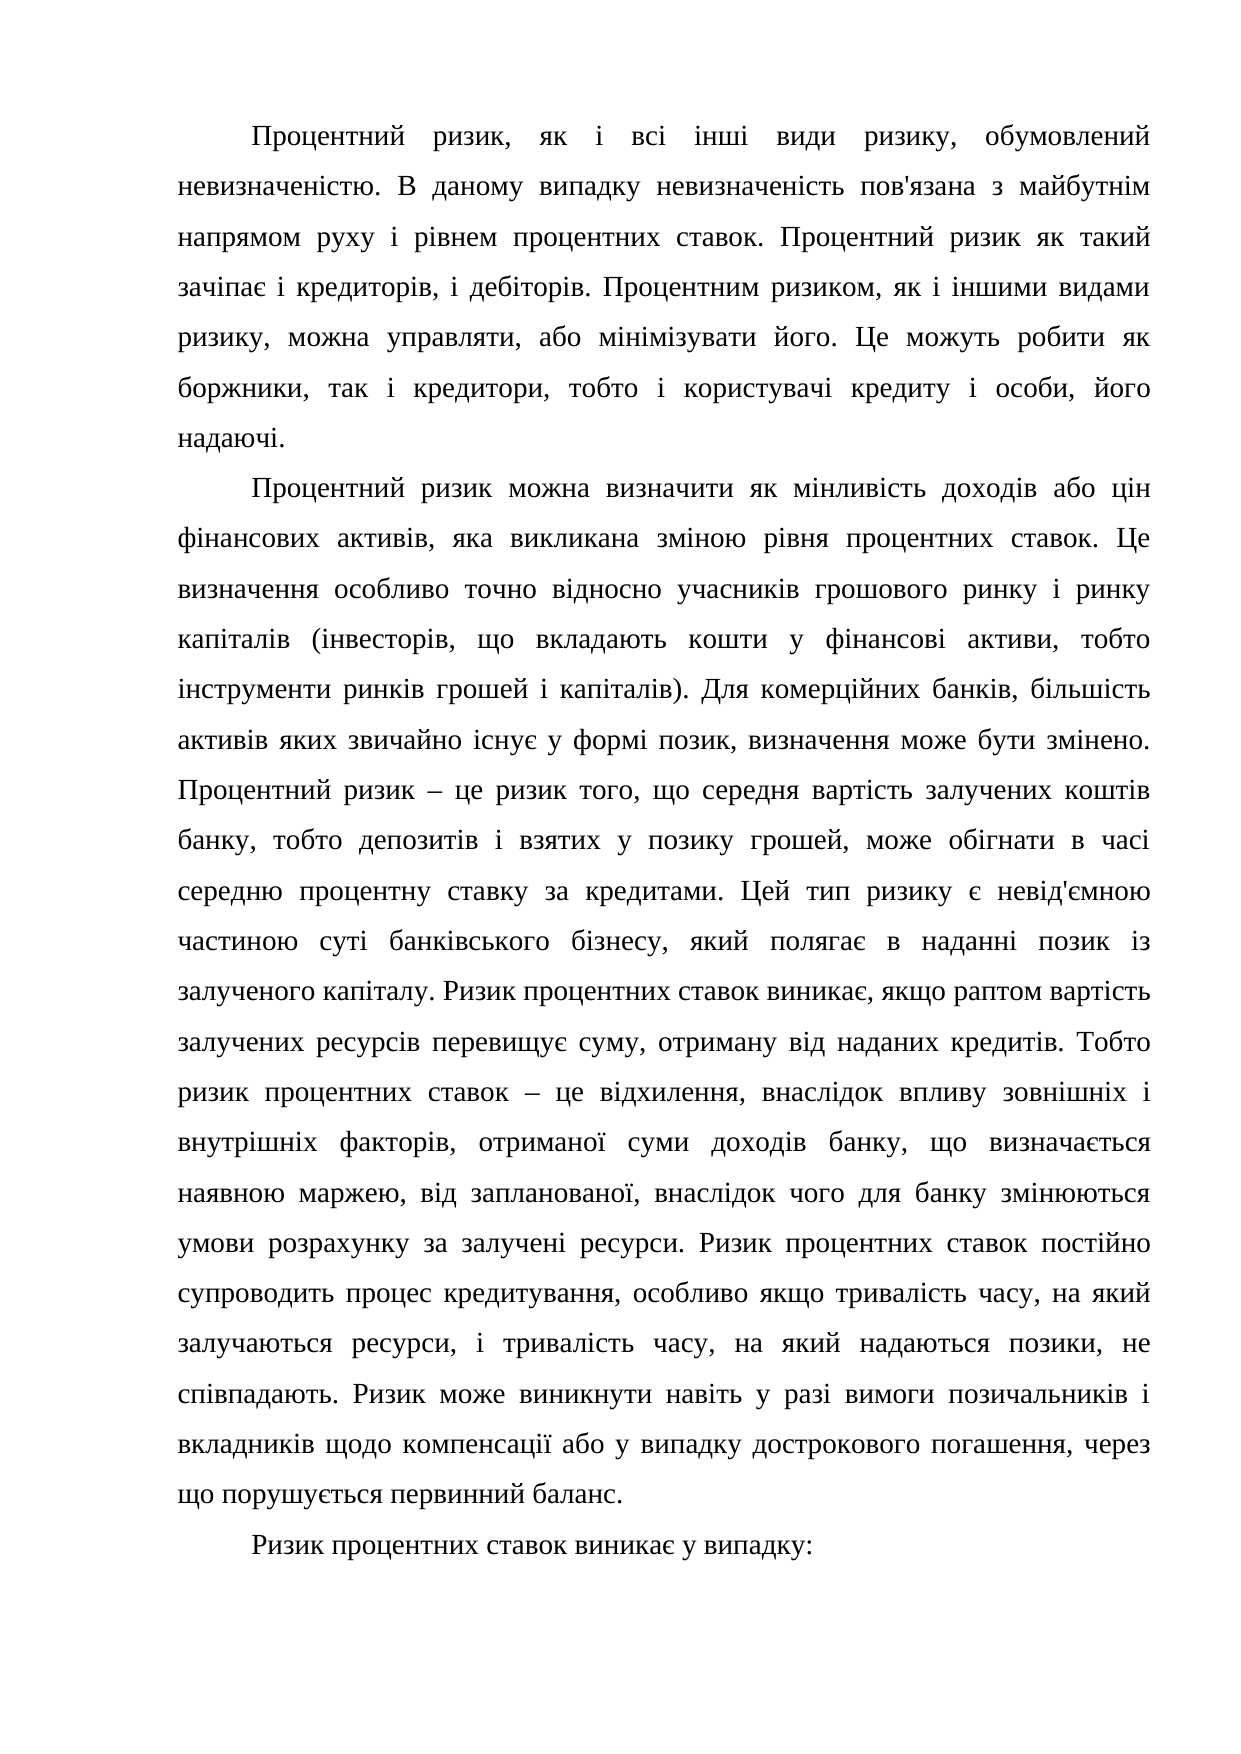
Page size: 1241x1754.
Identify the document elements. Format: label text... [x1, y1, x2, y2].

text Ризик процентних ставок виникає у випадку: [177, 1527, 1152, 1560]
text Процентний ризик, як і всі інші види ризику, обумовлений невизначеністю. В даному випадку невизначеність пов'язана з майбутнім напрямом руху і рівнем процентних ставок. Процентний ризик як такий зачіпає і кредиторів, і дебіторів. Процентним ризиком, як і іншими видами ризику, можна управляти, або мінімізувати його. Це можуть робити як боржники, так і кредитори, тобто і користувачі кредиту і особи, його надаючі. [177, 118, 1152, 453]
text Процентний ризик можна визначити як мінливість доходів або цін фінансових активів, яка викликана зміною рівня процентних ставок. Це визначення особливо точно відносно учасників грошового ринку і ринку капіталів (інвесторів, що вкладають кошти у фінансові активи, тобто інструменти ринків грошей і капіталів). Для комерційних банків, більшість активів яких звичайно існує у формі позик, визначення може бути змінено. Процентний ризик – це ризик того, що середня вартість залучених коштів банку, тобто депозитів і взятих у позику грошей, може обігнати в часі середню процентну ставку за кредитами. Цей тип ризику є невід'ємною частиною суті банківського бізнесу, який полягає в наданні позик із залученого капіталу. Ризик процентних ставок виникає, якщо раптом вартість залучених ресурсів перевищує суму, отриману від наданих кредитів. Тобто ризик процентних ставок – це відхилення, внаслідок впливу зовнішніх і внутрішніх факторів, отриманої суми доходів банку, що визначається наявною маржею, від запланованої, внаслідок чого для банку змінюються умови розрахунку за залучені ресурси. Ризик процентних ставок постійно супроводить процес кредитування, особливо якщо тривалість часу, на який залучаються ресурси, і тривалість часу, на який надаються позики, не співпадають. Ризик може виникнути навіть у разі вимоги позичальників і вкладників щодо компенсації або у випадку дострокового погашення, через що порушується первинний баланс. [177, 470, 1152, 1510]
